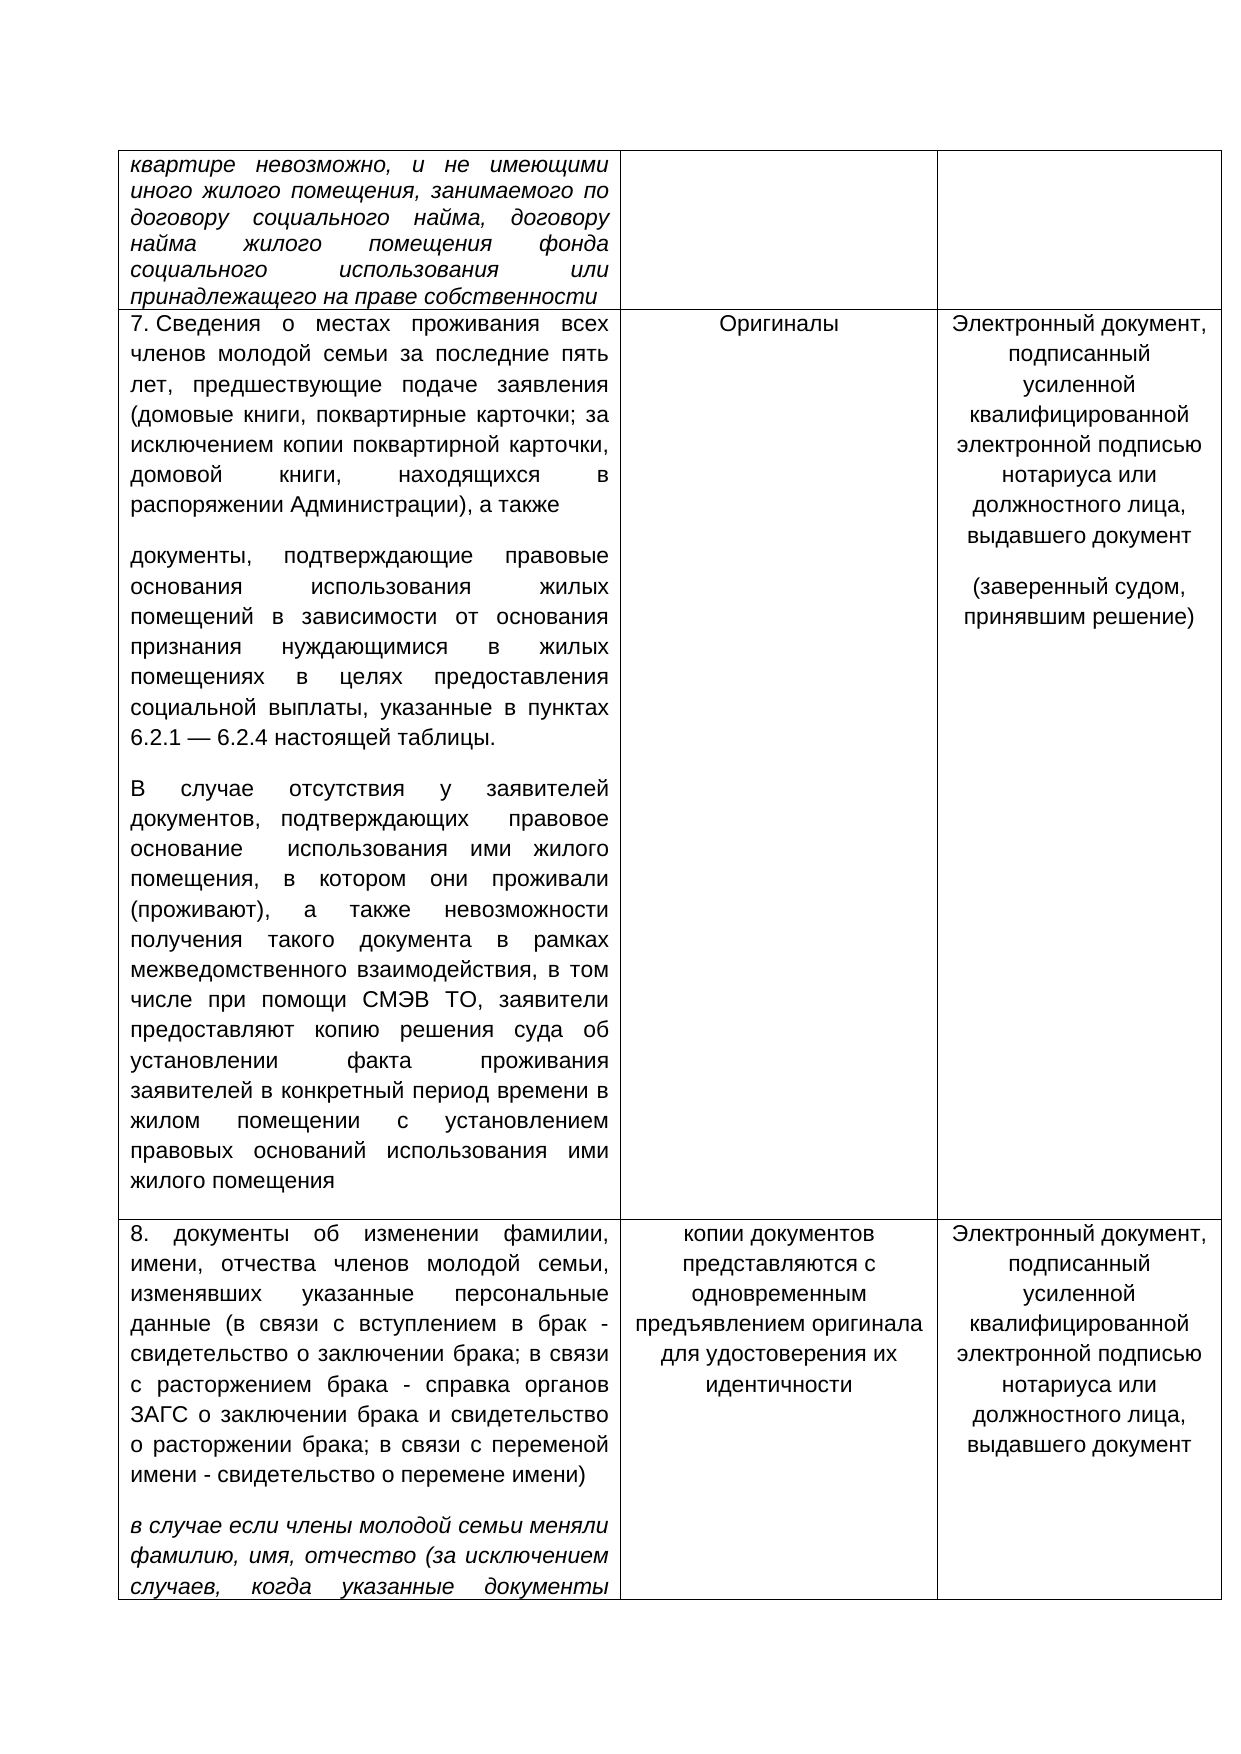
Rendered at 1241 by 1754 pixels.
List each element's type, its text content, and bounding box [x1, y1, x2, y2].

table_cell Электронный документ, подписанный усиленной квалифицированной электронной подписью нотариуса или должностного лица, выдавшего документ (заверенный судом, принявшим решение) [938, 310, 1221, 1218]
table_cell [119, 151, 620, 309]
table_cell 7. Сведения о местах проживания всех членов молодой семьи за последние пять лет, предшествующие подаче заявления (домовые книги, поквартирные карточки; за исключением копии поквартирной карточки, домовой книги, находящихся в распоряжении Администрации), а также документы, подтверждающие правовые основания использования жилых помещений в зависимости от основания признания нуждающимися в жилых помещениях в целях предоставления социальной выплаты, указанные в пунктах 6.2.1 — 6.2.4 настоящей таблицы. В случае отсутствия у заявителей документов, подтверждающих правовое основание использования ими жилого помещения, в котором они проживали (проживают), а также невозможности получения такого документа в рамках межведомственного взаимодействия, в том числе при помощи СМЭВ ТО, заявители предоставляют копию решения суда об установлении факта проживания заявителей в конкретный период времени в жилом помещении с установлением правовых оснований использования ими жилого помещения [119, 310, 620, 1218]
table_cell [621, 1220, 937, 1599]
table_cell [938, 1220, 1221, 1599]
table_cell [119, 1220, 620, 1599]
table_cell Оригиналы [621, 310, 937, 1218]
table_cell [938, 151, 1221, 309]
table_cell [621, 151, 937, 309]
